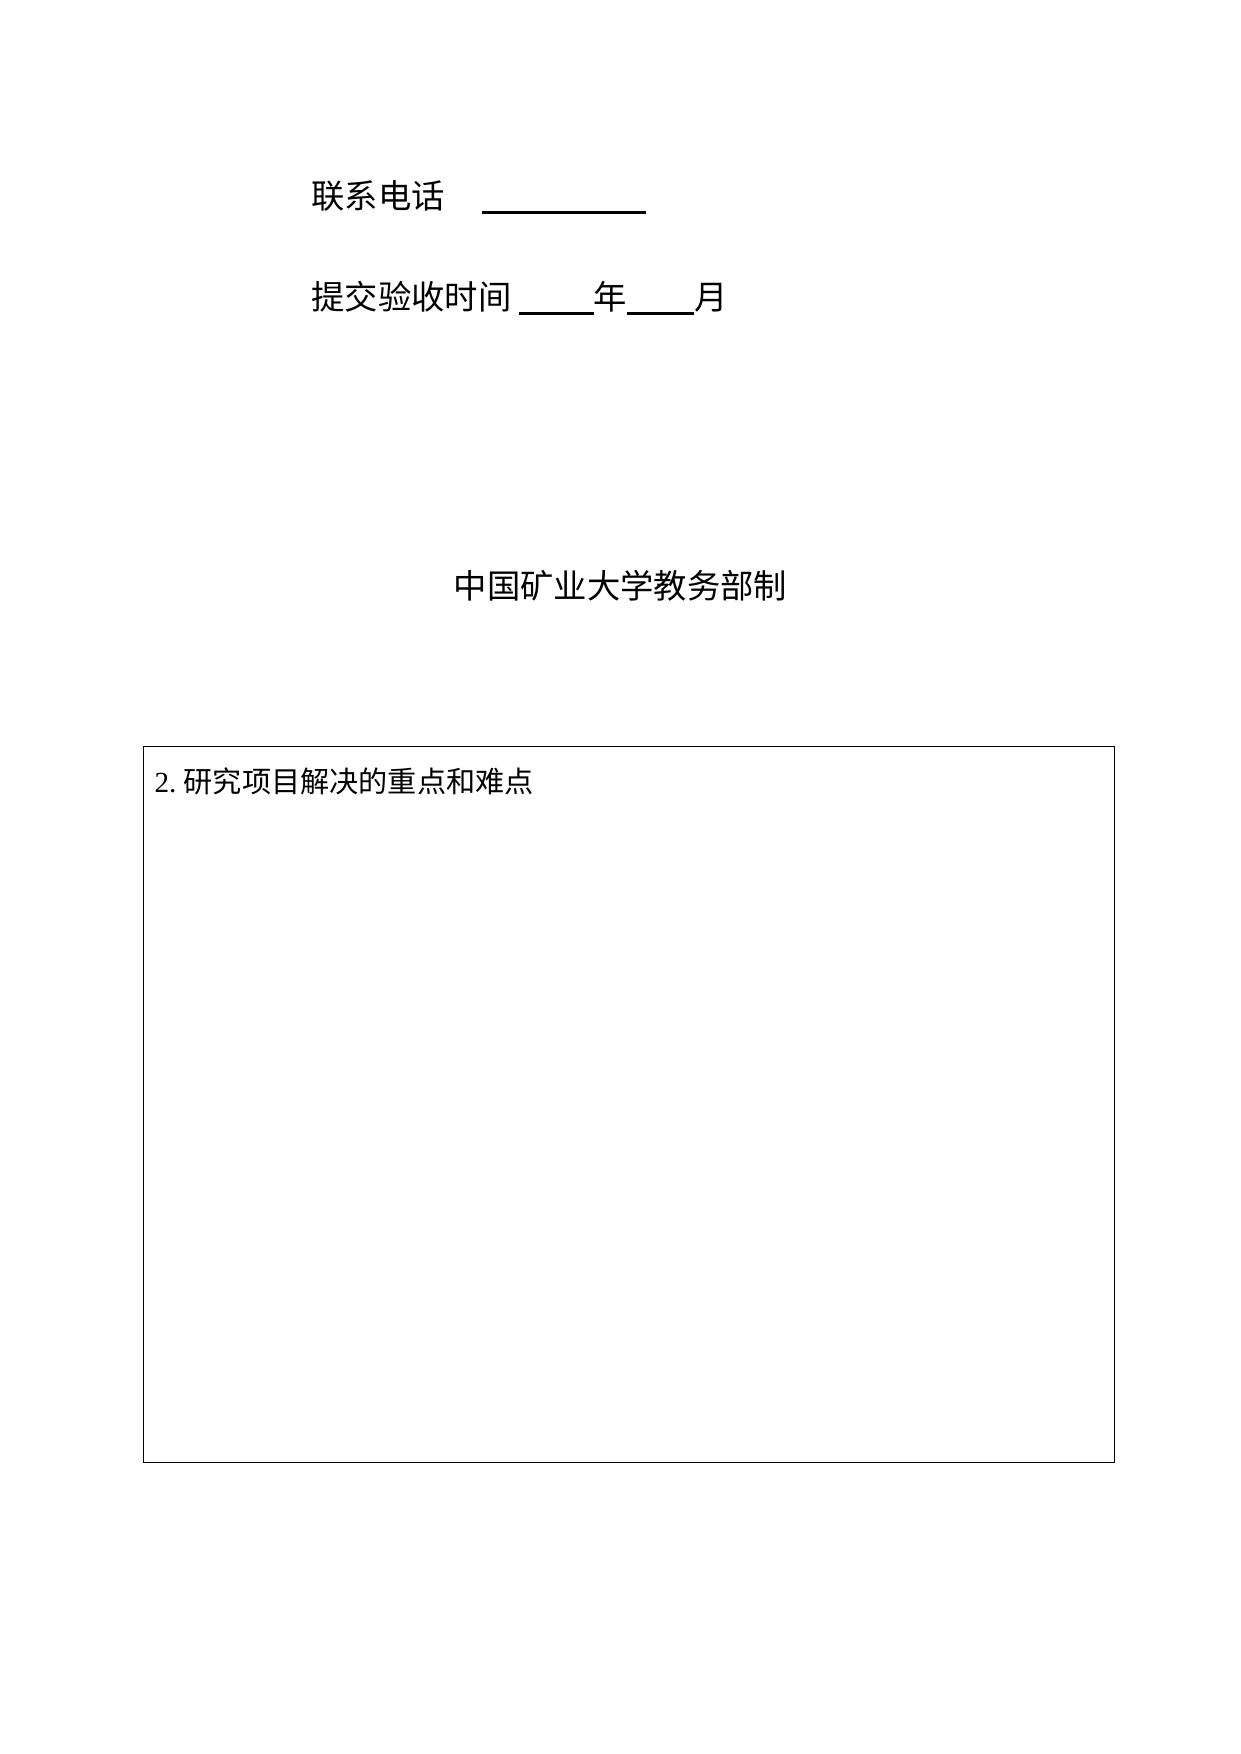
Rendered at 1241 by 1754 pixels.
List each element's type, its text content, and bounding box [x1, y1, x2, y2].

table_header 2. 研究项目解决的重点和难点 [144, 747, 1114, 1462]
text 联系电话 [187, 162, 1053, 227]
text 中国矿业大学教务部制 [187, 551, 1053, 616]
text 提交验收时间 年 月 [187, 263, 1053, 328]
